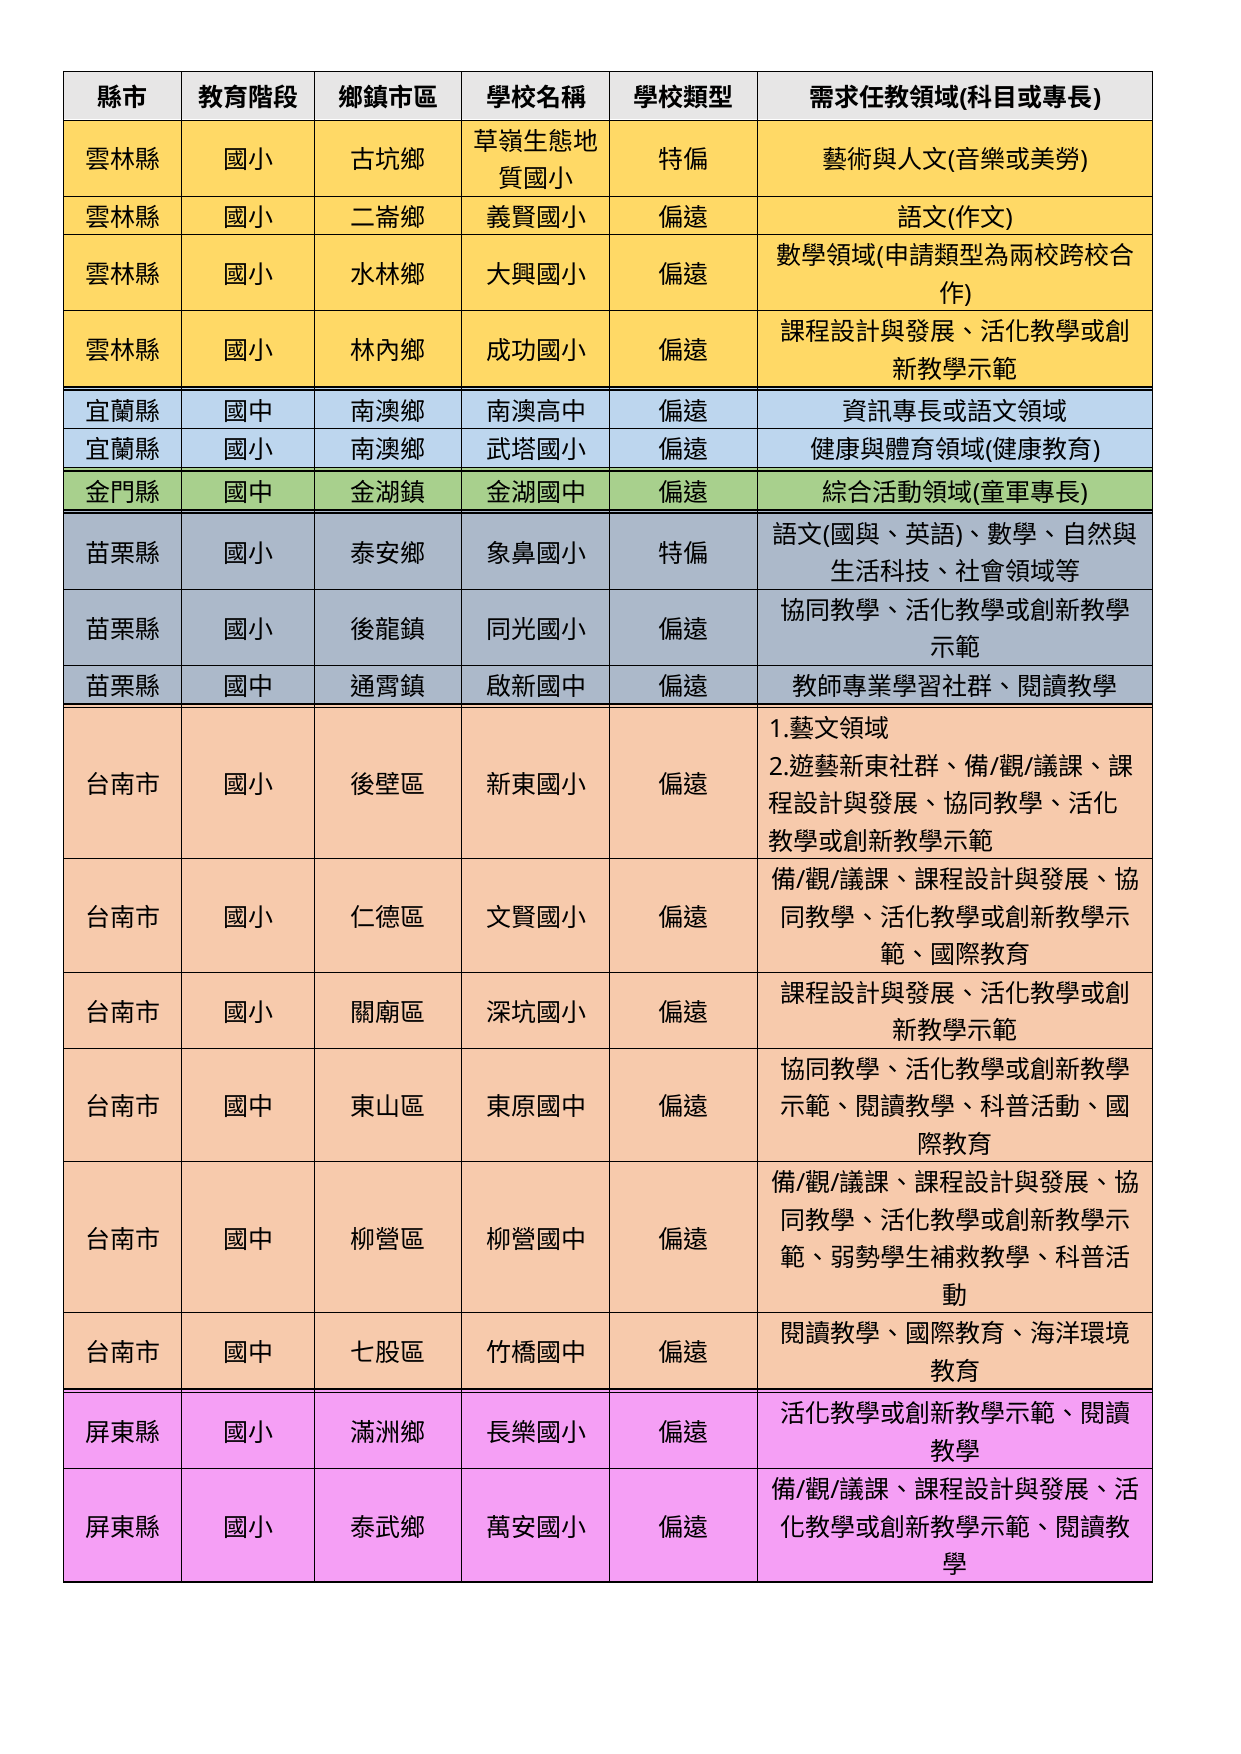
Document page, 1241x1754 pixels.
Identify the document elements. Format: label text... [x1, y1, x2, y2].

table_cell 泰武鄉 [315, 1469, 461, 1581]
table_cell 課程設計與發展、活化教學或創新教學示範 [758, 311, 1152, 386]
table_cell 南澳鄉 [315, 391, 461, 428]
table_header 鄉鎮市區 [315, 72, 461, 119]
table_cell 雲林縣 [64, 197, 181, 234]
table_cell 台南市 [64, 1313, 181, 1388]
table_cell 台南市 [64, 708, 181, 858]
table_cell 國小 [182, 590, 314, 665]
table_cell 東山區 [315, 1049, 461, 1161]
table_cell 南澳鄉 [315, 429, 461, 467]
table_cell 關廟區 [315, 973, 461, 1048]
table_cell 綜合活動領域(童軍專長) [758, 472, 1152, 509]
table_cell 義賢國小 [462, 197, 609, 234]
table_cell 國小 [182, 514, 314, 589]
table_cell 台南市 [64, 1162, 181, 1312]
table_cell 金門縣 [64, 472, 181, 509]
table_cell 宜蘭縣 [64, 391, 181, 428]
table_cell 備/觀/議課、課程設計與發展、協同教學、活化教學或創新教學示範、國際教育 [758, 859, 1152, 972]
table_cell 林內鄉 [315, 311, 461, 386]
table_cell 新東國小 [462, 708, 609, 858]
table_cell 偏遠 [610, 1469, 757, 1581]
table_cell 國小 [182, 311, 314, 386]
table_cell 大興國小 [462, 235, 609, 310]
table_cell 古坑鄉 [315, 121, 461, 196]
table_header 學校類型 [610, 72, 757, 119]
table_cell 偏遠 [610, 1162, 757, 1312]
table_cell 偏遠 [610, 973, 757, 1048]
table_cell 後龍鎮 [315, 590, 461, 665]
table_cell 活化教學或創新教學示範、閱讀教學 [758, 1393, 1152, 1468]
table_cell 偏遠 [610, 472, 757, 509]
table_cell 偏遠 [610, 1393, 757, 1468]
table_cell 國中 [182, 1162, 314, 1312]
table_cell 偏遠 [610, 429, 757, 467]
table_cell 國小 [182, 121, 314, 196]
table_cell 國小 [182, 859, 314, 972]
table_cell 苗栗縣 [64, 514, 181, 589]
table_cell 協同教學、活化教學或創新教學示範 [758, 590, 1152, 665]
table_cell 國小 [182, 235, 314, 310]
table_cell 柳營區 [315, 1162, 461, 1312]
table_cell 課程設計與發展、活化教學或創新教學示範 [758, 973, 1152, 1048]
table_cell 偏遠 [610, 235, 757, 310]
table_cell 台南市 [64, 1049, 181, 1161]
table_cell 備/觀/議課、課程設計與發展、協同教學、活化教學或創新教學示範、弱勢學生補救教學、科普活動 [758, 1162, 1152, 1312]
table_cell 語文(作文) [758, 197, 1152, 234]
table_cell 啟新國中 [462, 666, 609, 703]
table_cell 雲林縣 [64, 121, 181, 196]
table_cell 七股區 [315, 1313, 461, 1388]
table_cell 國中 [182, 666, 314, 703]
table_cell 東原國中 [462, 1049, 609, 1161]
table_cell 深坑國小 [462, 973, 609, 1048]
table_cell 金湖鎮 [315, 472, 461, 509]
table_cell 特偏 [610, 121, 757, 196]
table_cell 國中 [182, 1049, 314, 1161]
table_cell 柳營國中 [462, 1162, 609, 1312]
table_cell 資訊專長或語文領域 [758, 391, 1152, 428]
table_cell 雲林縣 [64, 235, 181, 310]
table_cell 健康與體育領域(健康教育) [758, 429, 1152, 467]
table_cell 草嶺生態地質國小 [462, 121, 609, 196]
table_cell 竹橋國中 [462, 1313, 609, 1388]
table_cell 藝術與人文(音樂或美勞) [758, 121, 1152, 196]
table_cell 泰安鄉 [315, 514, 461, 589]
table_cell 象鼻國小 [462, 514, 609, 589]
table_cell 苗栗縣 [64, 590, 181, 665]
table_cell 金湖國中 [462, 472, 609, 509]
table_cell 國小 [182, 197, 314, 234]
table_cell 偏遠 [610, 391, 757, 428]
table_cell 宜蘭縣 [64, 429, 181, 467]
table_cell 國小 [182, 1469, 314, 1581]
table_header 縣市 [64, 72, 181, 119]
table_cell 仁德區 [315, 859, 461, 972]
table_cell 南澳高中 [462, 391, 609, 428]
table_cell 苗栗縣 [64, 666, 181, 703]
table_cell 偏遠 [610, 859, 757, 972]
table_cell 數學領域(申請類型為兩校跨校合作) [758, 235, 1152, 310]
table_cell 國小 [182, 429, 314, 467]
table_cell 協同教學、活化教學或創新教學示範、閱讀教學、科普活動、國際教育 [758, 1049, 1152, 1161]
table_cell 武塔國小 [462, 429, 609, 467]
table_cell 偏遠 [610, 197, 757, 234]
table_cell 通霄鎮 [315, 666, 461, 703]
table_cell 偏遠 [610, 590, 757, 665]
table_cell 語文(國與、英語)、數學、自然與生活科技、社會領域等 [758, 514, 1152, 589]
table_cell 滿洲鄉 [315, 1393, 461, 1468]
table_cell 國中 [182, 391, 314, 428]
table_cell 萬安國小 [462, 1469, 609, 1581]
table_cell 偏遠 [610, 311, 757, 386]
table_cell 教師專業學習社群、閱讀教學 [758, 666, 1152, 703]
table_cell 屏東縣 [64, 1393, 181, 1468]
table_cell 偏遠 [610, 708, 757, 858]
table_header 教育階段 [182, 72, 314, 119]
table_cell 閱讀教學、國際教育、海洋環境教育 [758, 1313, 1152, 1388]
table_cell 成功國小 [462, 311, 609, 386]
table_cell 偏遠 [610, 1049, 757, 1161]
table_cell 國小 [182, 1393, 314, 1468]
table_cell 台南市 [64, 973, 181, 1048]
table_cell 後壁區 [315, 708, 461, 858]
table_cell 水林鄉 [315, 235, 461, 310]
table_header 需求任教領域(科目或專長) [758, 72, 1152, 119]
table_header 學校名稱 [462, 72, 609, 119]
table_cell 同光國小 [462, 590, 609, 665]
table_cell 二崙鄉 [315, 197, 461, 234]
table_cell 國中 [182, 472, 314, 509]
table_cell 備/觀/議課、課程設計與發展、活化教學或創新教學示範、閱讀教學 [758, 1469, 1152, 1581]
table_cell 偏遠 [610, 1313, 757, 1388]
table_cell 雲林縣 [64, 311, 181, 386]
table_cell 特偏 [610, 514, 757, 589]
table_cell 國中 [182, 1313, 314, 1388]
table_cell 國小 [182, 973, 314, 1048]
table_cell 國小 [182, 708, 314, 858]
table_cell 台南市 [64, 859, 181, 972]
table_cell 長樂國小 [462, 1393, 609, 1468]
table_cell 偏遠 [610, 666, 757, 703]
table_cell 屏東縣 [64, 1469, 181, 1581]
table_cell 文賢國小 [462, 859, 609, 972]
table_cell 1.藝文領域 2.遊藝新東社群、備/觀/議課、課程設計與發展、協同教學、活化教學或創新教學示範 [758, 708, 1152, 858]
